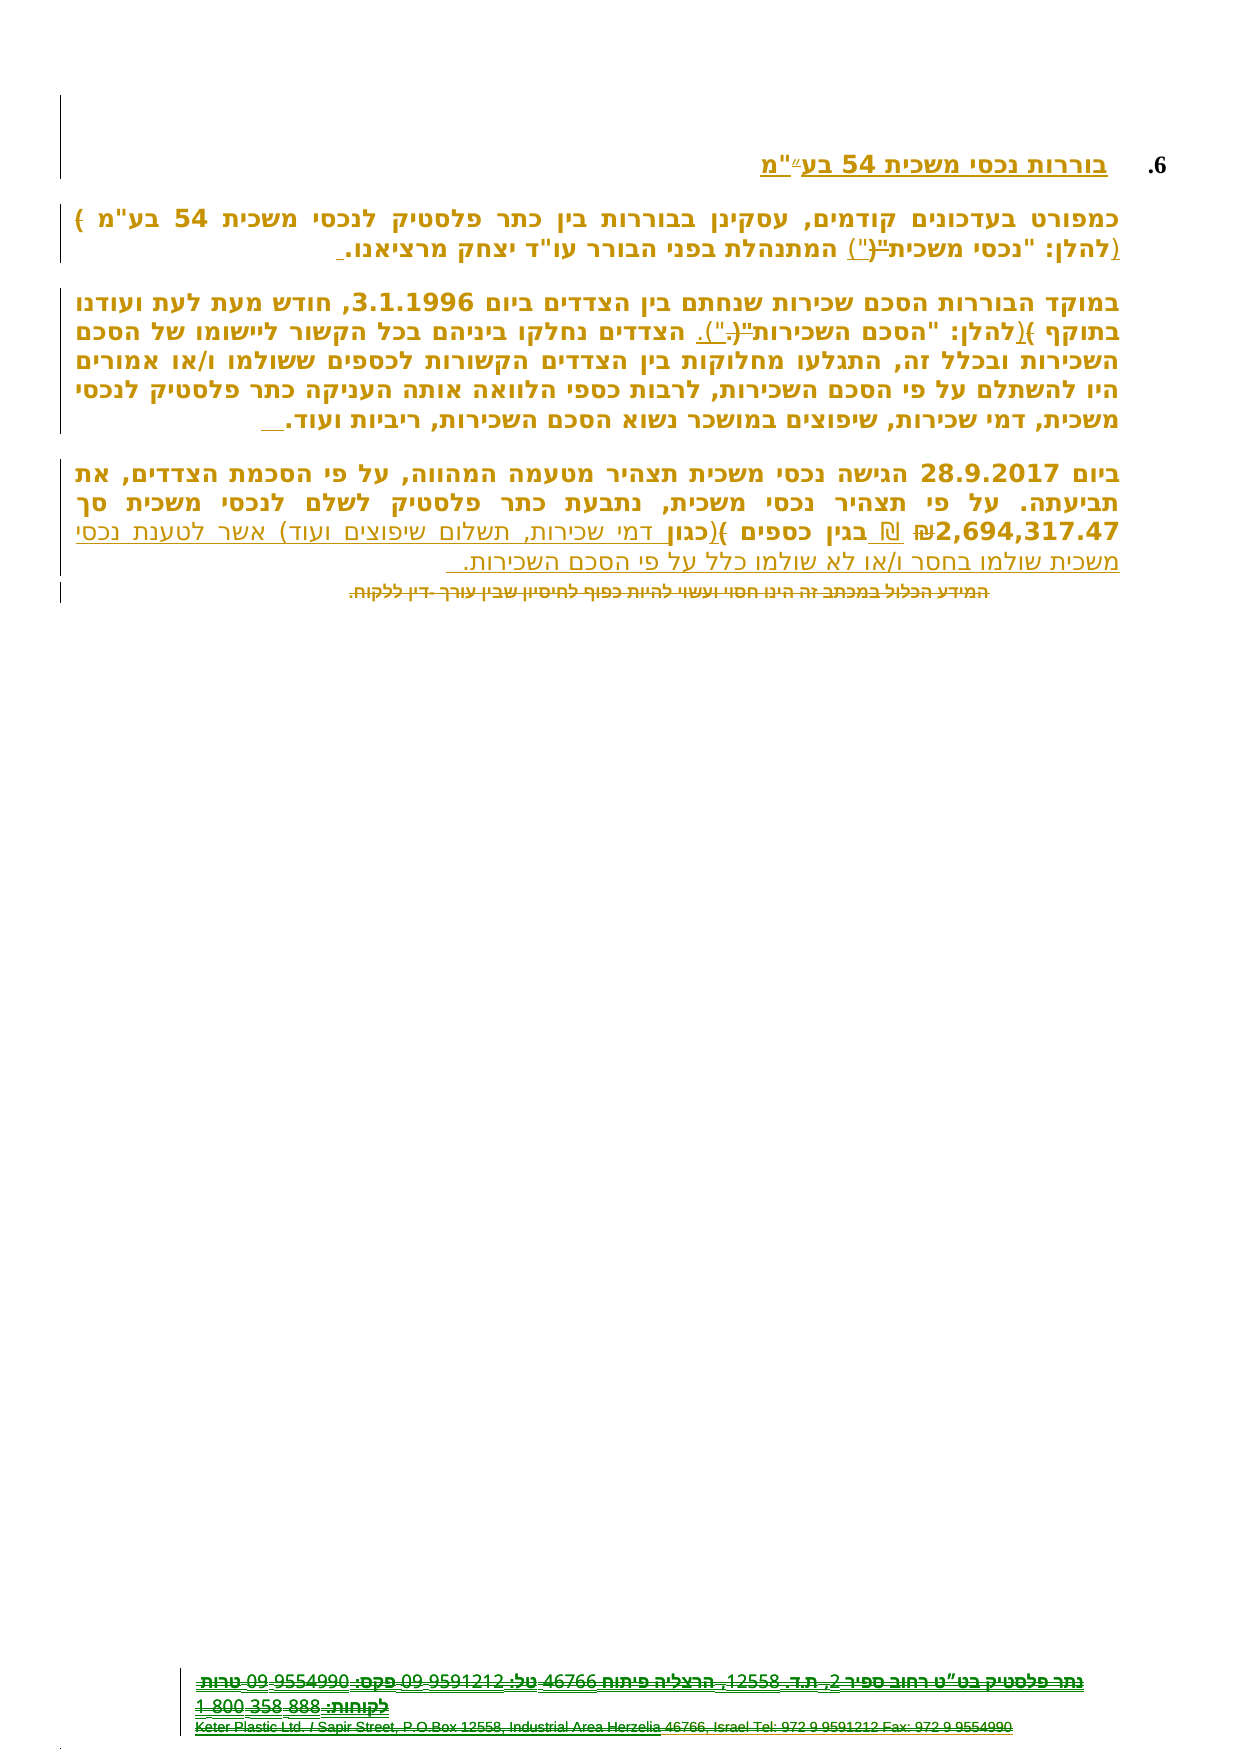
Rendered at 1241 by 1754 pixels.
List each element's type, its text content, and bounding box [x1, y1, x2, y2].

subtitle ביום 28.9.2017 הגישה נכסי משכית תצהיר מטעמה המהווה, על פי הסכמת הצדדים, את תביעתה. על פי תצהיר נכסי משכית, נתבעת כתר פלסטיק לשלם לנכסי משכית סך 2,694,317.47 בגין כספים כגון [74, 459, 1120, 576]
list בוררות נכסי משכית 54 בעמ [74, 150, 1148, 179]
subtitle כמפורט בעדכונים קודמים, עסקינן בבוררות בין כתר פלסטיק לנכסי משכית 54 בע"מ להלן: "נכסי משכית המתנהלת בפני הבורר עו"ד יצחק מרציאנו. [74, 204, 1120, 263]
subtitle במוקד הבוררות הסכם שכירות שנחתם בין הצדדים ביום 3.1.1996, חודש מעת לעת ועודנו בתוקף להלן: "הסכם השכירות הצדדים נחלקו ביניהם בכל הקשור ליישומו של הסכם השכירות ובכלל זה, התגלעו מחלוקות בין הצדדים הקשורות לכספים ששולמו ו/או אמורים היו להשתלם על פי הסכם השכירות, לרבות כספי הלוואה אותה העניקה כתר פלסטיק לנכסי משכית, דמי שכירות, שיפוצים במושכר נשוא הסכם השכירות, ריביות ועוד. [74, 288, 1120, 434]
